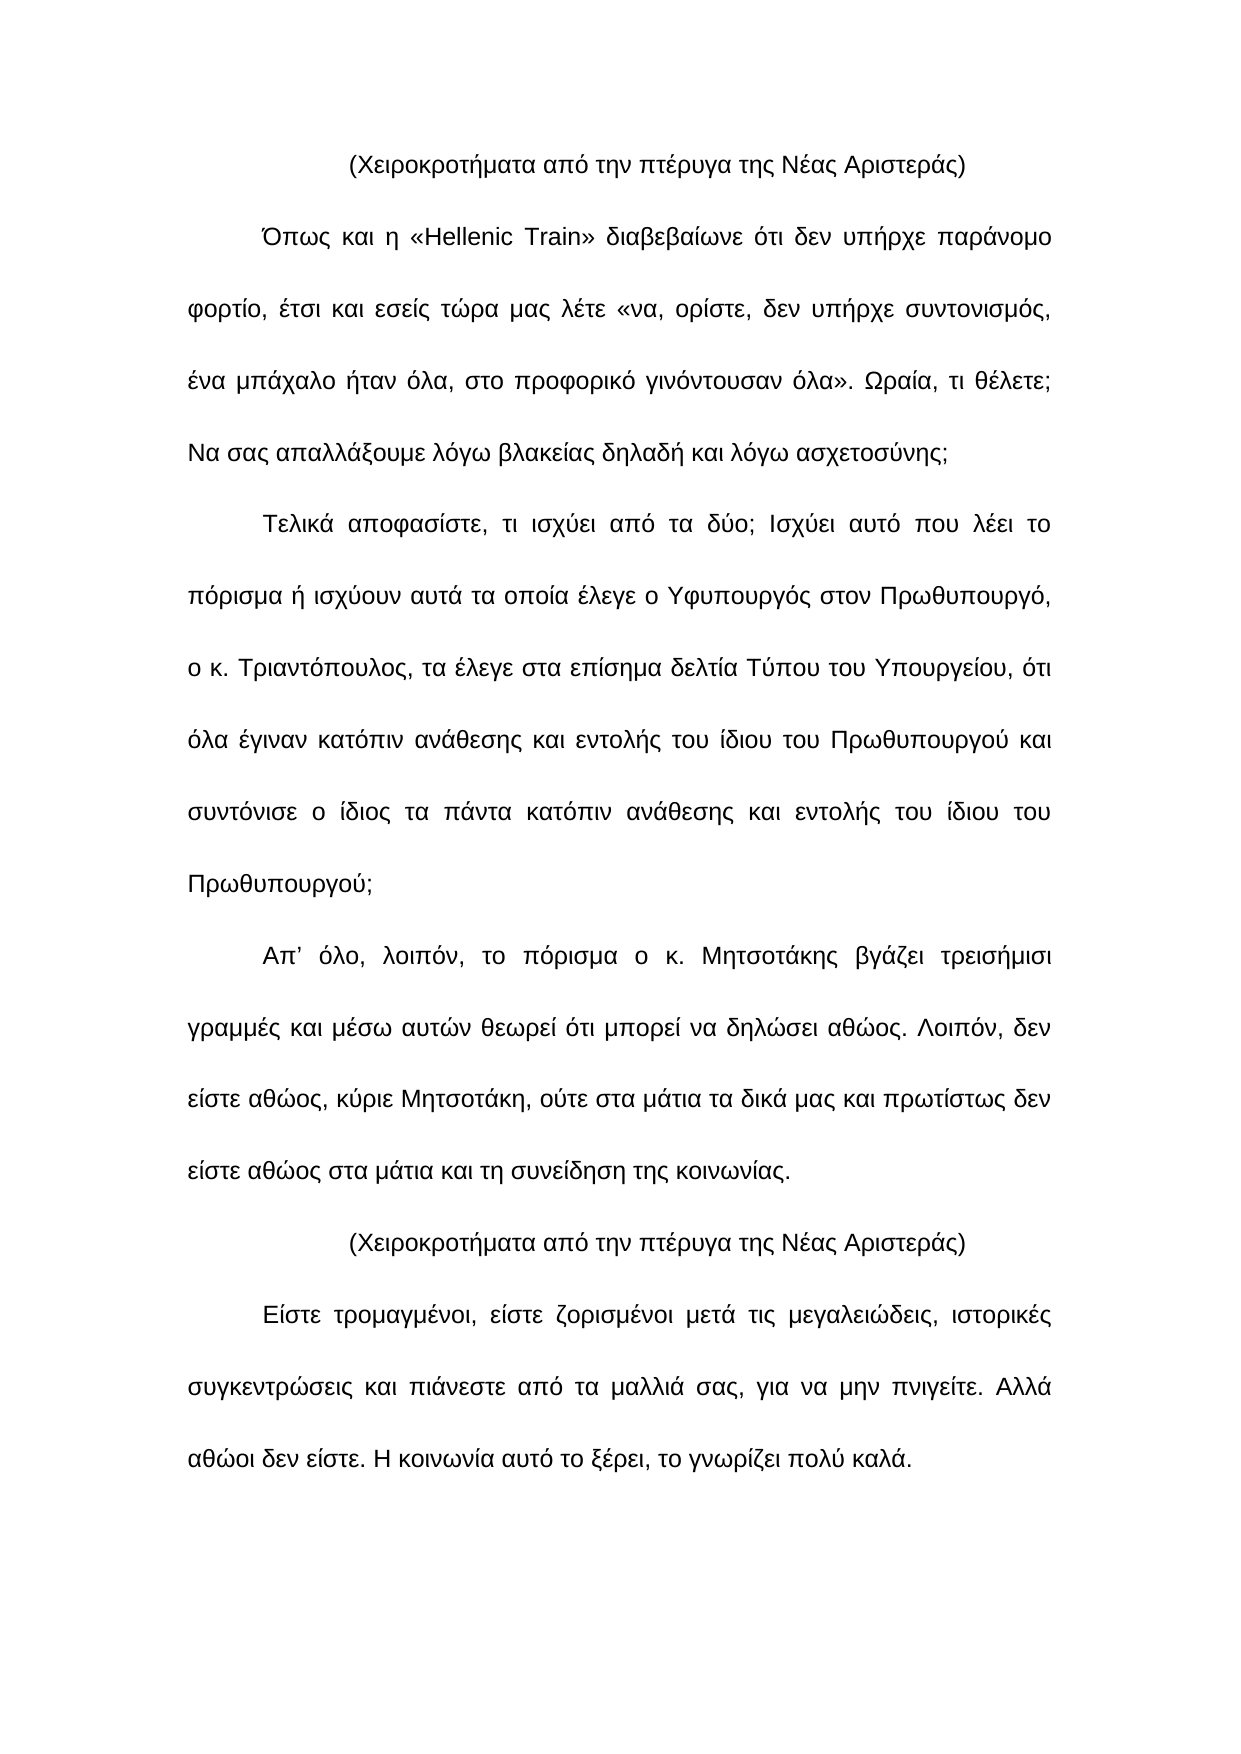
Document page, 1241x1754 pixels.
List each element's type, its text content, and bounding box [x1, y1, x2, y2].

text Είστε τρομαγμένοι, είστε ζορισμένοι μετά τις μεγαλειώδεις, ιστορικές συγκεντρώσεις και πιάνεστε από τα μαλλιά σας, για να μην πνιγείτε. Αλλά αθώοι δεν είστε. Η κοινωνία αυτό το ξέρει, το γνωρίζει πολύ καλά. [187, 1300, 1053, 1472]
text (Χειροκροτήματα από την πτέρυγα της Νέας Αριστεράς) [187, 1228, 1053, 1257]
text Απ’ όλο, λοιπόν, το πόρισμα ο κ. Μητσοτάκης βγάζει τρεισήμισι γραμμές και μέσω αυτών θεωρεί ότι μπορεί να δηλώσει αθώος. Λοιπόν, δεν είστε αθώος, κύριε Μητσοτάκη, ούτε στα μάτια τα δικά μας και πρωτίστως δεν είστε αθώος στα μάτια και τη συνείδηση της κοινωνίας. [187, 941, 1053, 1185]
text (Χειροκροτήματα από την πτέρυγα της Νέας Αριστεράς) [187, 150, 1053, 179]
text Όπως και η «Hellenic Train» διαβεβαίωνε ότι δεν υπήρχε παράνομο φορτίο, έτσι και εσείς τώρα μας λέτε «να, ορίστε, δεν υπήρχε συντονισμός, ένα μπάχαλο ήταν όλα, στο προφορικό γινόντουσαν όλα». Ωραία, τι θέλετε; Να σας απαλλάξουμε λόγω βλακείας δηλαδή και λόγω ασχετοσύνης; [187, 222, 1053, 466]
text Τελικά αποφασίστε, τι ισχύει από τα δύο; Ισχύει αυτό που λέει το πόρισμα ή ισχύουν αυτά τα οποία έλεγε ο Υφυπουργός στον Πρωθυπουργό, ο κ. Τριαντόπουλος, τα έλεγε στα επίσημα δελτία Τύπου του Υπουργείου, ότι όλα έγιναν κατόπιν ανάθεσης και εντολής του ίδιου του Πρωθυπουργού και συντόνισε ο ίδιος τα πάντα κατόπιν ανάθεσης και εντολής του ίδιου του Πρωθυπουργού; [187, 509, 1053, 897]
